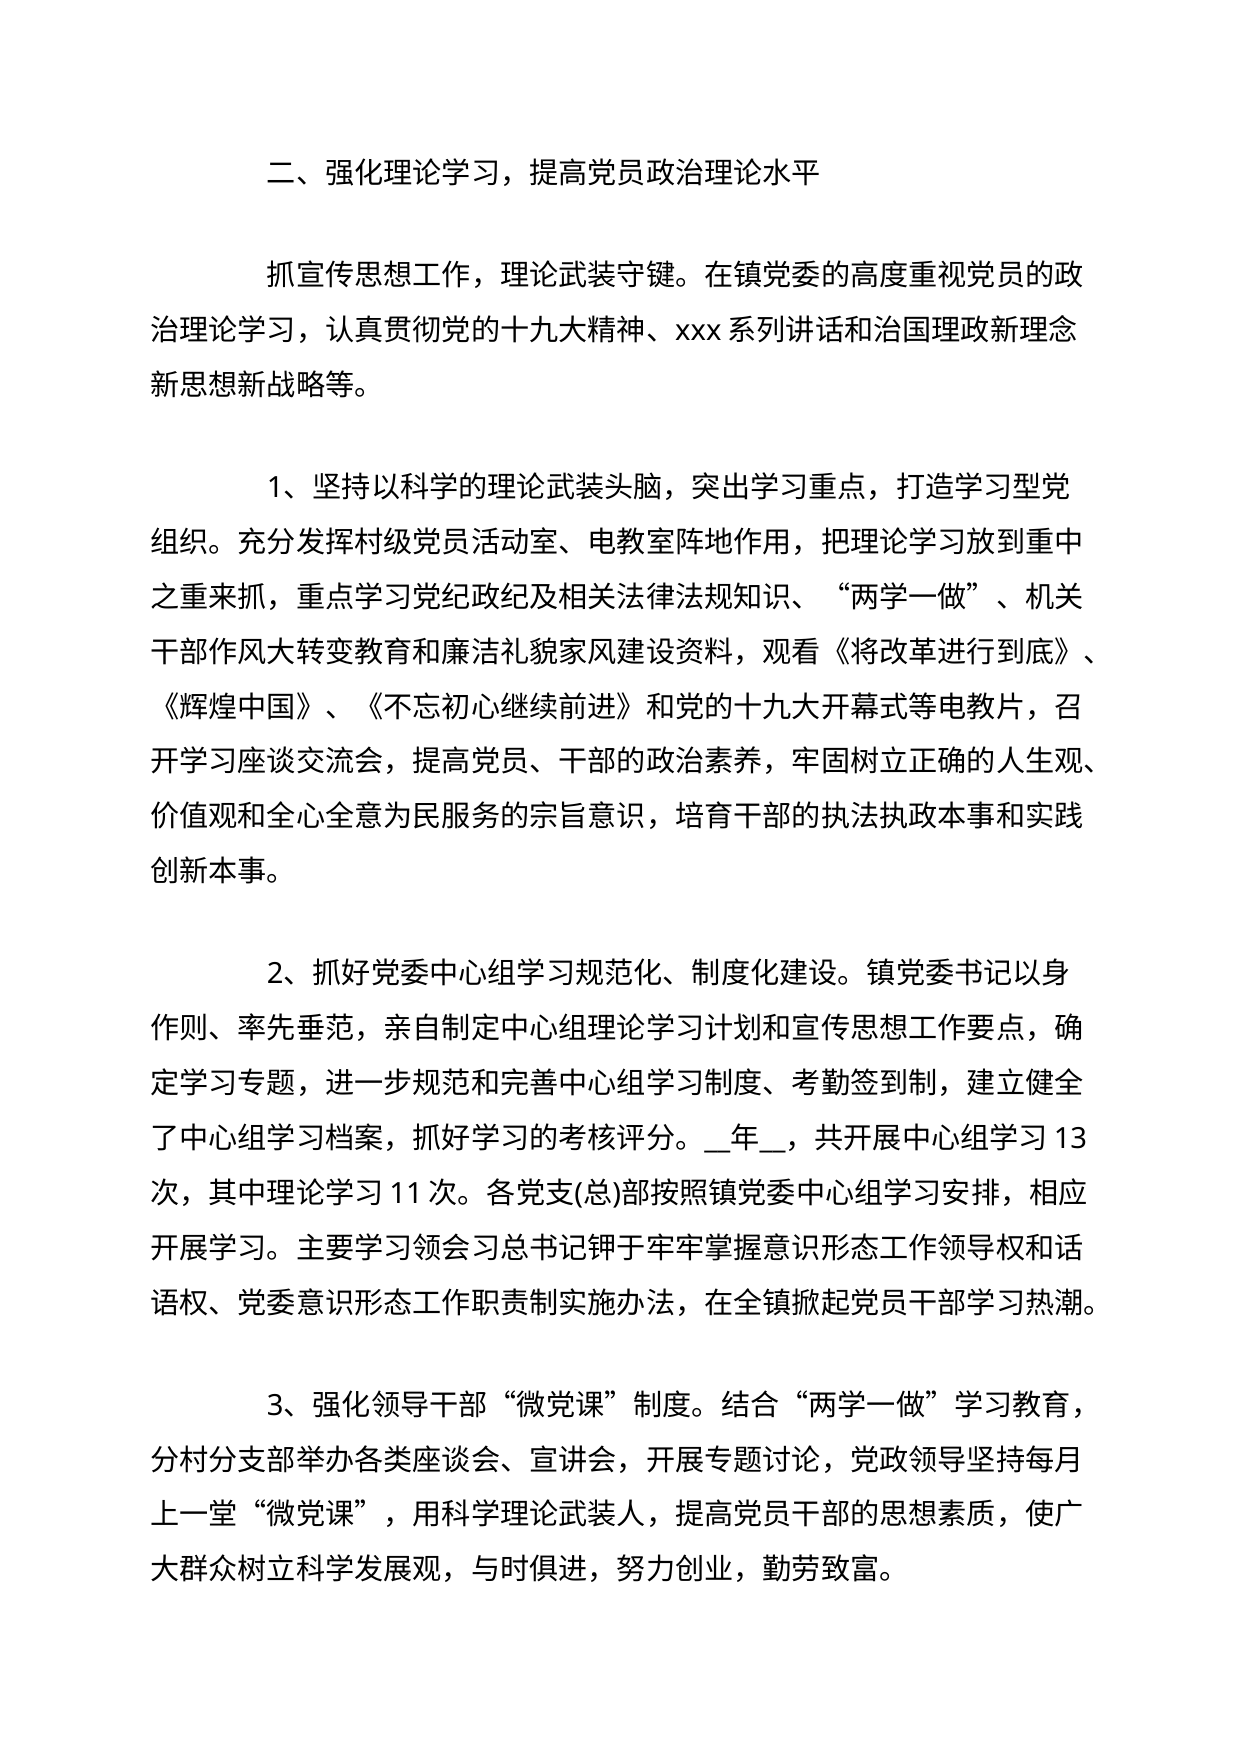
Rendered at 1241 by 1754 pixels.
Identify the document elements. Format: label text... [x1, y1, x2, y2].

text 3、强化领导干部“微党课”制度。结合“两学一做”学习教育，分村分支部举办各类座谈会、宣讲会，开展专题讨论，党政领导坚持每月上一堂“微党课”，用科学理论武装人，提高党员干部的思想素质，使广大群众树立科学发展观，与时俱进，努力创业，勤劳致富。 [150, 1381, 1090, 1588]
text 抓宣传思想工作，理论武装守键。在镇党委的高度重视党员的政治理论学习，认真贯彻党的十九大精神、xxx系列讲话和治国理政新理念新思想新战略等。 [150, 252, 1090, 404]
text 1、坚持以科学的理论武装头脑，突出学习重点，打造学习型党组织。充分发挥村级党员活动室、电教室阵地作用，把理论学习放到重中之重来抓，重点学习党纪政纪及相关法律法规知识、“两学一做”、机关干部作风大转变教育和廉洁礼貌家风建设资料，观看《将改革进行到底》、《辉煌中国》、《不忘初心继续前进》和党的十九大开幕式等电教片，召开学习座谈交流会，提高党员、干部的政治素养，牢固树立正确的人生观、价值观和全心全意为民服务的宗旨意识，培育干部的执法执政本事和实践创新本事。 [150, 463, 1090, 890]
text 2、抓好党委中心组学习规范化、制度化建设。镇党委书记以身作则、率先垂范，亲自制定中心组理论学习计划和宣传思想工作要点，确定学习专题，进一步规范和完善中心组学习制度、考勤签到制，建立健全了中心组学习档案，抓好学习的考核评分。__年__，共开展中心组学习13次，其中理论学习11次。各党支(总)部按照镇党委中心组学习安排，相应开展学习。主要学习领会习总书记钾于牢牢掌握意识形态工作领导权和话语权、党委意识形态工作职责制实施办法，在全镇掀起党员干部学习热潮。 [150, 949, 1090, 1322]
text 二、强化理论学习，提高党员政治理论水平 [150, 150, 1090, 192]
